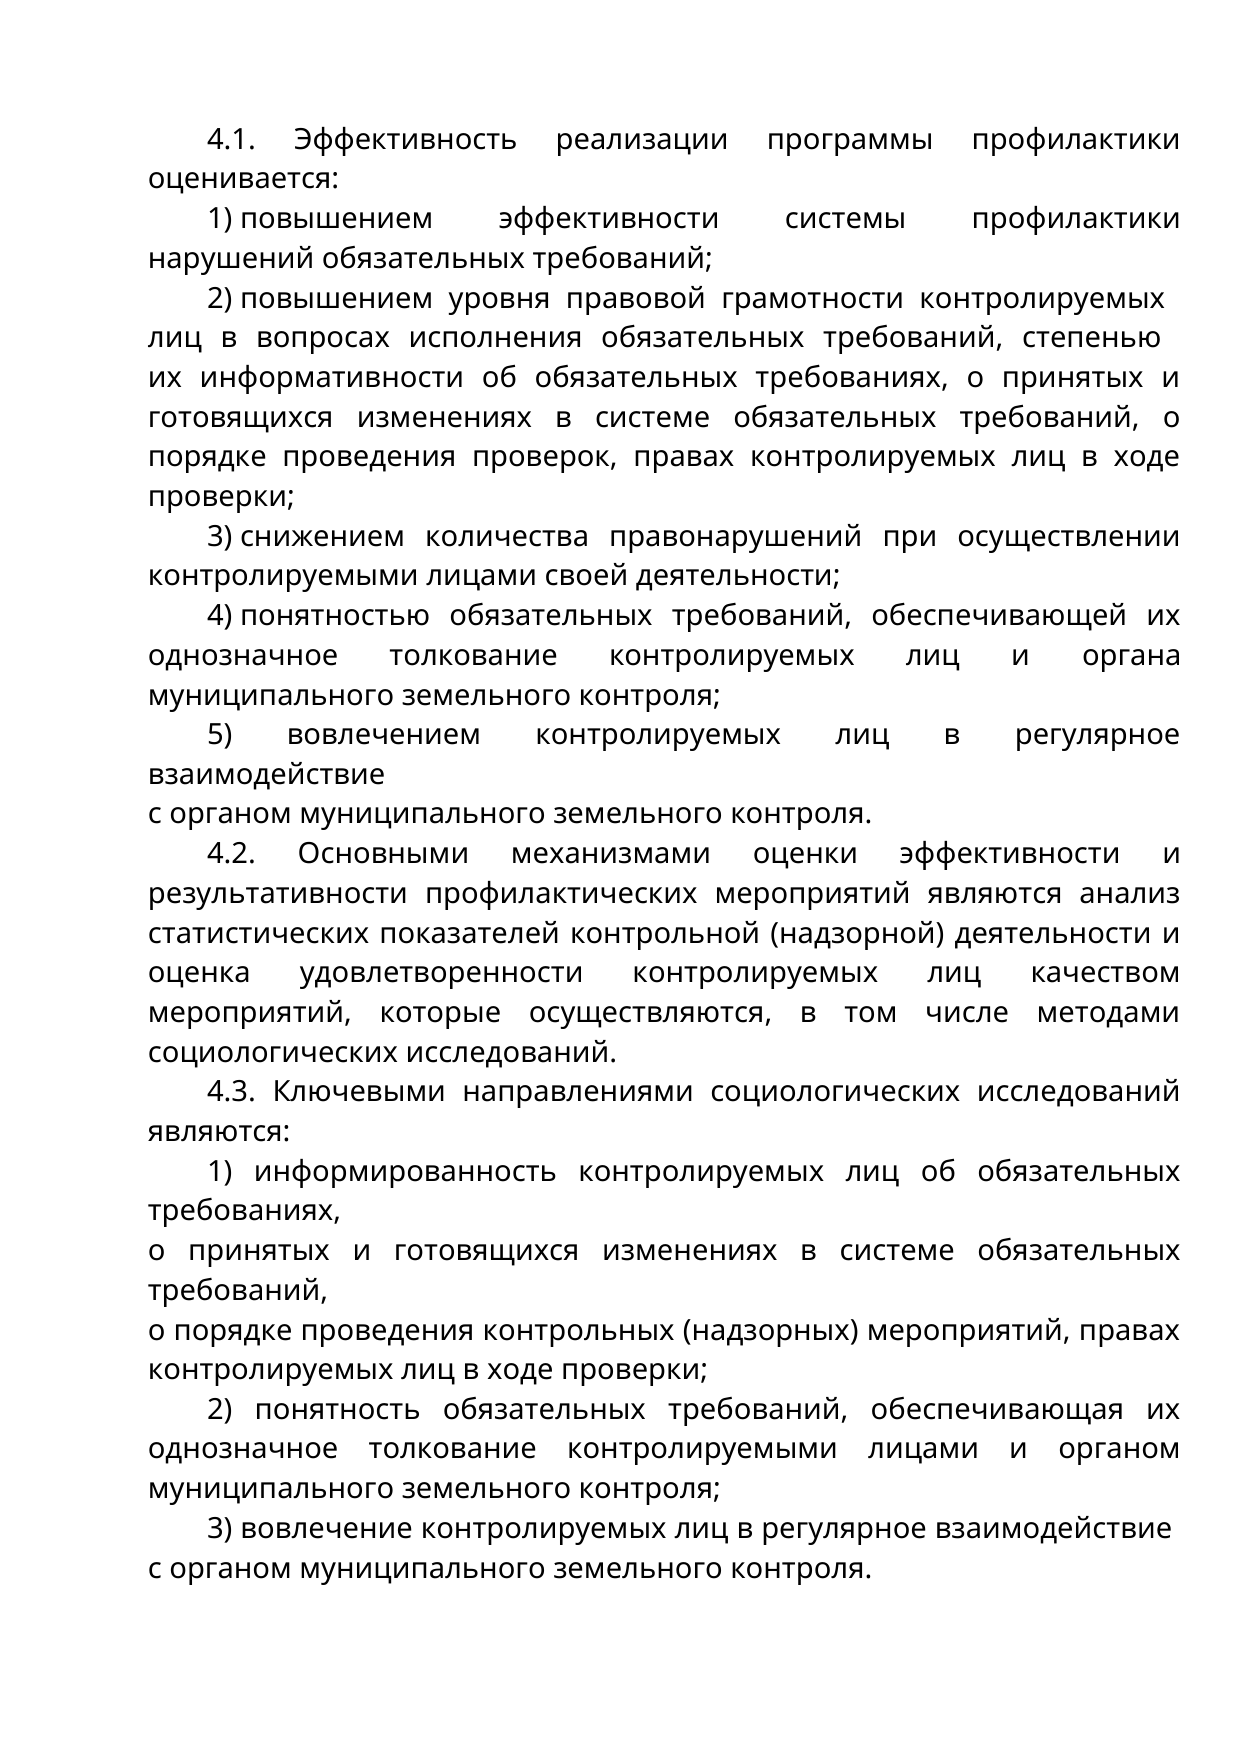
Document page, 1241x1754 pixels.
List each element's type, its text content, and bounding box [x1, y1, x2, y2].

text 2) понятность обязательных требований, обеспечивающая их однозначное толкование контролируемыми лицами и органом муниципального земельного контроля; [148, 1388, 1181, 1507]
text 3) снижением количества правонарушений при осуществлении контролируемыми лицами своей деятельности; [148, 515, 1181, 594]
text 4.1. Эффективность реализации программы профилактики оценивается: [148, 118, 1181, 197]
text 1) информированность контролируемых лиц об обязательных требованиях, о принятых и готовящихся изменениях в системе обязательных требований, о порядке проведения контрольных (надзорных) мероприятий, правах контролируемых лиц в ходе проверки; [148, 1150, 1181, 1388]
text 2) повышением уровня правовой грамотности контролируемых лиц в вопросах исполнения обязательных требований, степенью их информативности об обязательных требованиях, о принятых и готовящихся изменениях в системе обязательных требований, о порядке проведения проверок, правах контролируемых лиц в ходе проверки; [148, 277, 1181, 515]
text 4.3. Ключевыми направлениями социологических исследований являются: [148, 1071, 1181, 1150]
text 3) вовлечение контролируемых лиц в регулярное взаимодействие с органом муниципального земельного контроля. [148, 1507, 1181, 1587]
text 4) понятностью обязательных требований, обеспечивающей их однозначное толкование контролируемых лиц и органа муниципального земельного контроля; [148, 594, 1181, 713]
text 4.2. Основными механизмами оценки эффективности и результативности профилактических мероприятий являются анализ статистических показателей контрольной (надзорной) деятельности и оценка удовлетворенности контролируемых лиц качеством мероприятий, которые осуществляются, в том числе методами социологических исследований. [148, 832, 1181, 1071]
text 1) повышением эффективности системы профилактики нарушений обязательных требований; [148, 197, 1181, 277]
text 5) вовлечением контролируемых лиц в регулярное взаимодействие с органом муниципального земельного контроля. [148, 713, 1181, 832]
